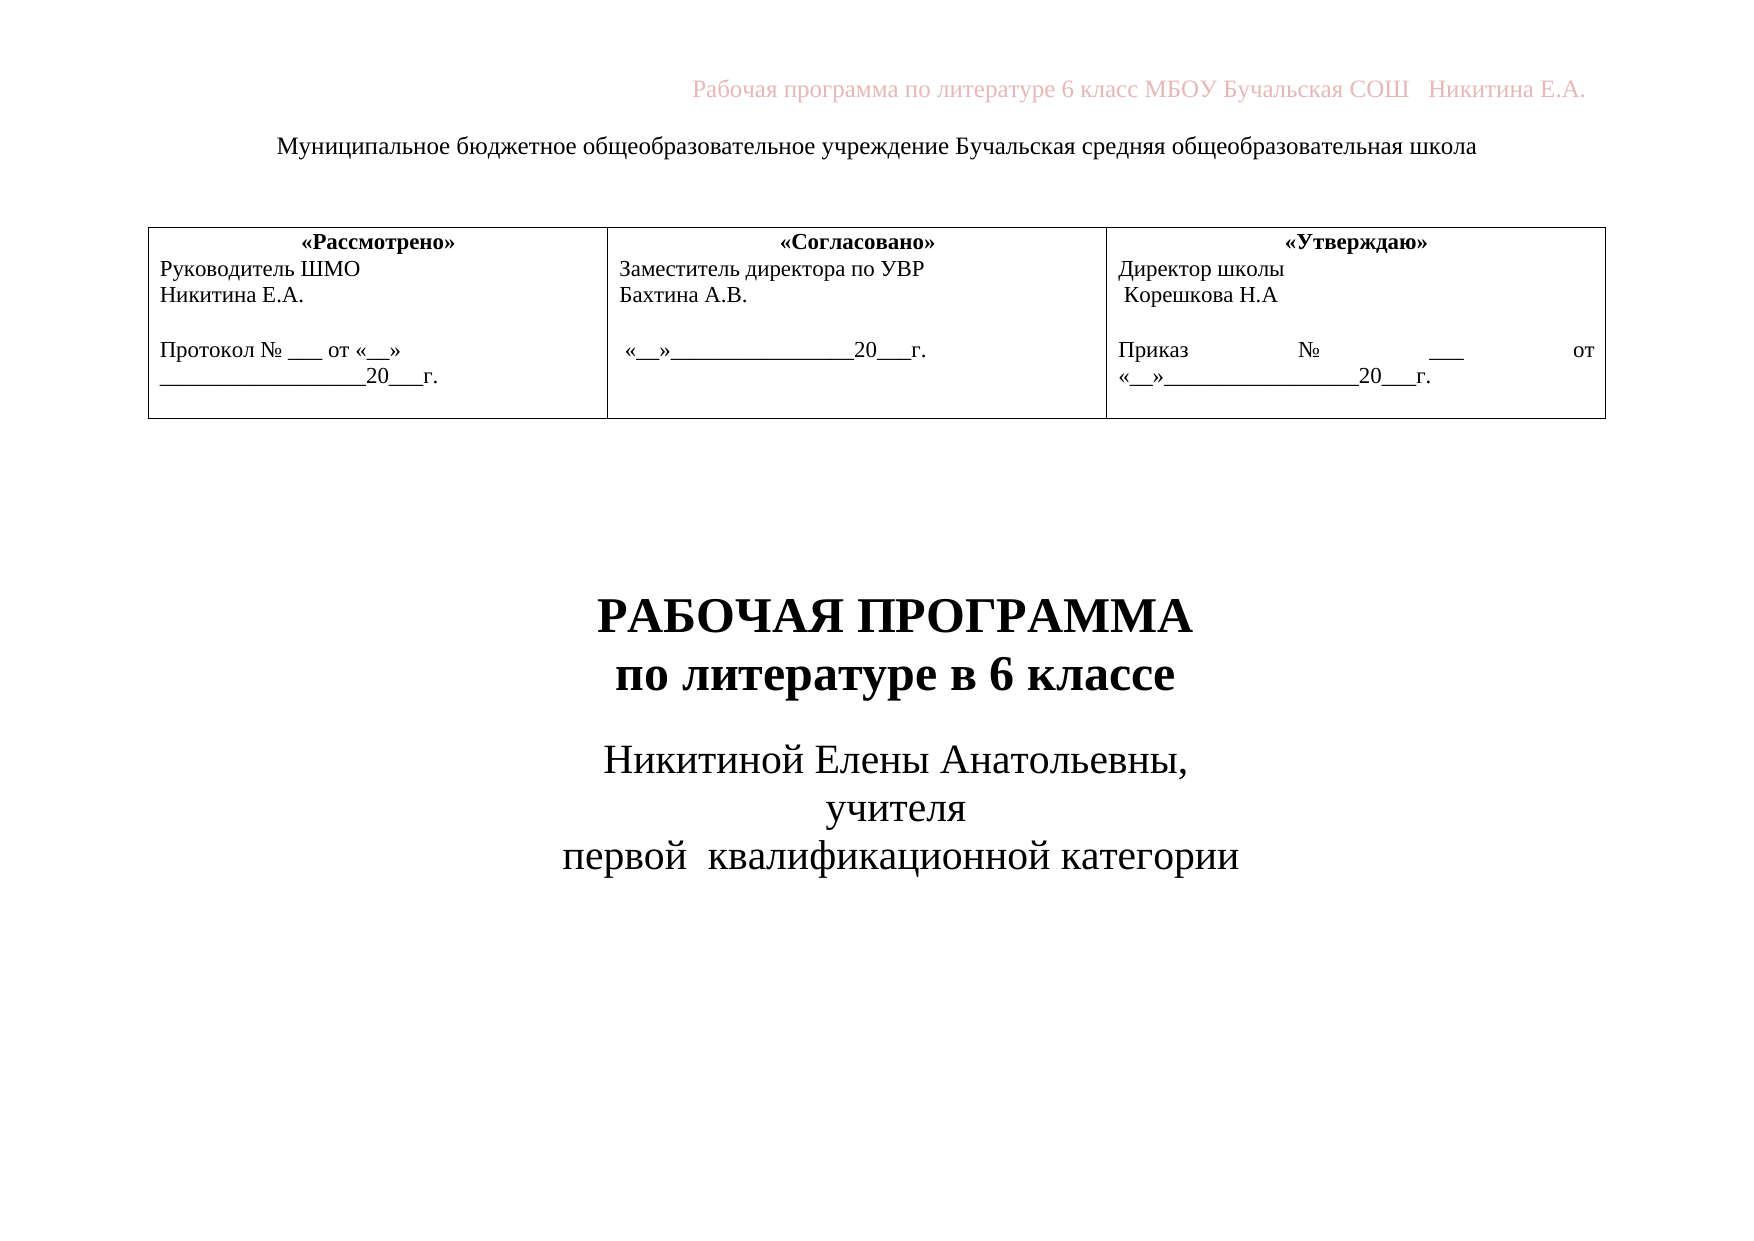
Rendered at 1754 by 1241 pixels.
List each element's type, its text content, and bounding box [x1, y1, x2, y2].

text Муниципальное бюджетное общеобразовательное учреждение Бучальская средняя общеобразовательная школа [29, 131, 1724, 160]
table_header «Согласовано» Заместитель директора по УВР Бахтина А.В. «__»________________20___г. [608, 228, 1106, 417]
text Никитиной Елены Анатольевны, [67, 735, 1724, 783]
text учителя [67, 783, 1724, 831]
table_header «Утверждаю» Директор школы Корешкова Н.А Приказ № ___ от «__»_________________20___г. [1107, 228, 1605, 417]
text первой квалификационной категории [67, 831, 1724, 878]
text РАБОЧАЯ ПРОГРАММА [67, 586, 1724, 644]
table_header «Рассмотрено» Руководитель ШМО Никитина Е.А. Протокол № ___ от «__» __________________20___г. [149, 228, 607, 417]
text по литературе в 6 классе [67, 644, 1724, 701]
